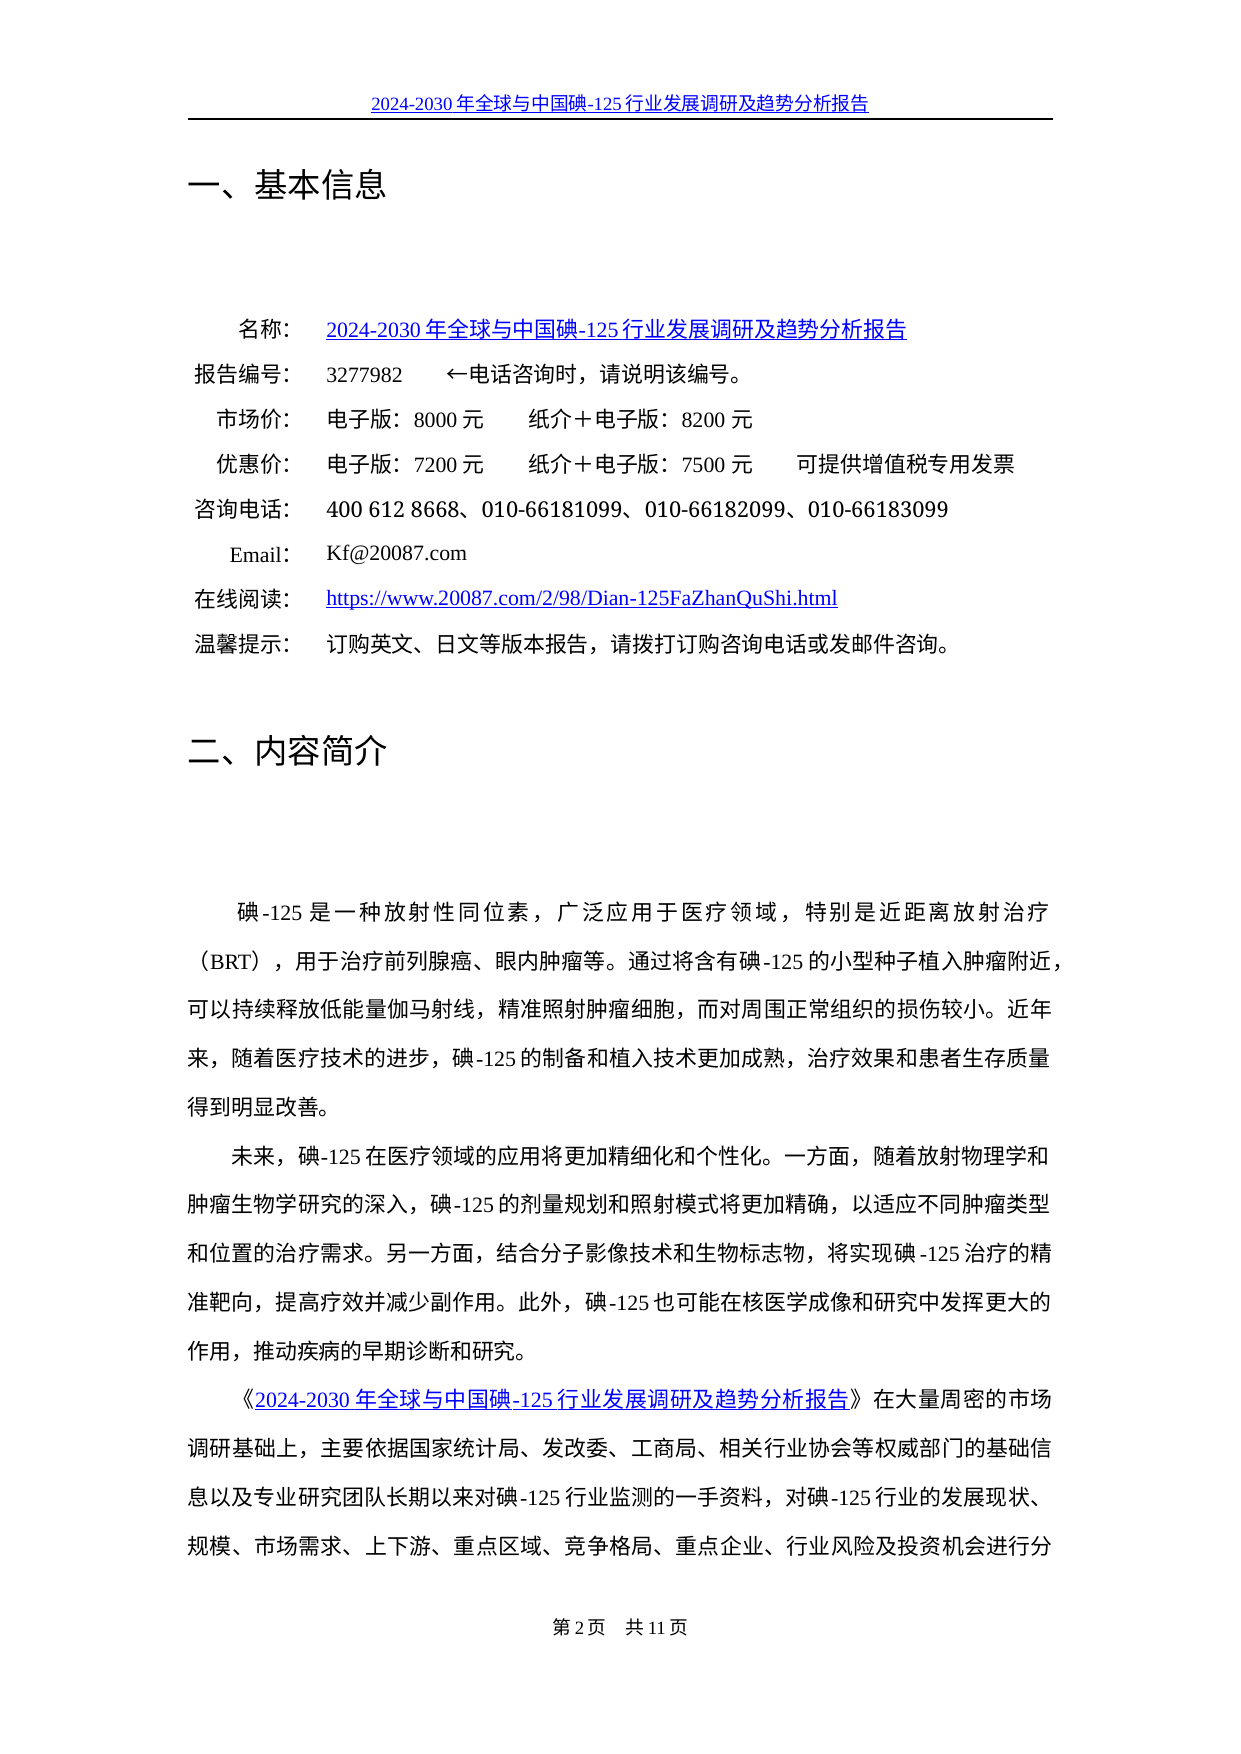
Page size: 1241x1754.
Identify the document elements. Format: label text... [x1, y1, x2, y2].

table_header 名称： [167, 312, 315, 357]
table_cell 3277982 ←电话咨询时，请说明该编号。 [315, 357, 1073, 402]
table_header 2024-2030年全球与中国碘-125行业发展调研及趋势分析报告 [315, 312, 1073, 357]
title 二、内容简介 [187, 717, 1053, 782]
title 一、基本信息 [187, 150, 1053, 215]
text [187, 894, 1053, 1561]
table_cell 订购英文、日文等版本报告，请拨打订购咨询电话或发邮件咨询。 [315, 627, 1073, 672]
table_cell 优惠价： [167, 447, 315, 492]
table_cell 温馨提示： [167, 627, 315, 672]
table_cell 报告编号： [167, 357, 315, 402]
table_cell 咨询电话： [167, 492, 315, 537]
table_cell 在线阅读： [167, 582, 315, 627]
table_cell Email： [167, 537, 315, 582]
table_cell 400 612 8668、010-66181099、010-66182099、010-66183099 [315, 492, 1073, 537]
table_cell 市场价： [167, 402, 315, 447]
table_cell [315, 582, 1073, 627]
table_cell 电子版：7200 元 纸介＋电子版：7500 元 可提供增值税专用发票 [315, 447, 1073, 492]
table_cell Kf@20087.com [315, 537, 1073, 582]
table_cell 电子版：8000 元 纸介＋电子版：8200 元 [315, 402, 1073, 447]
